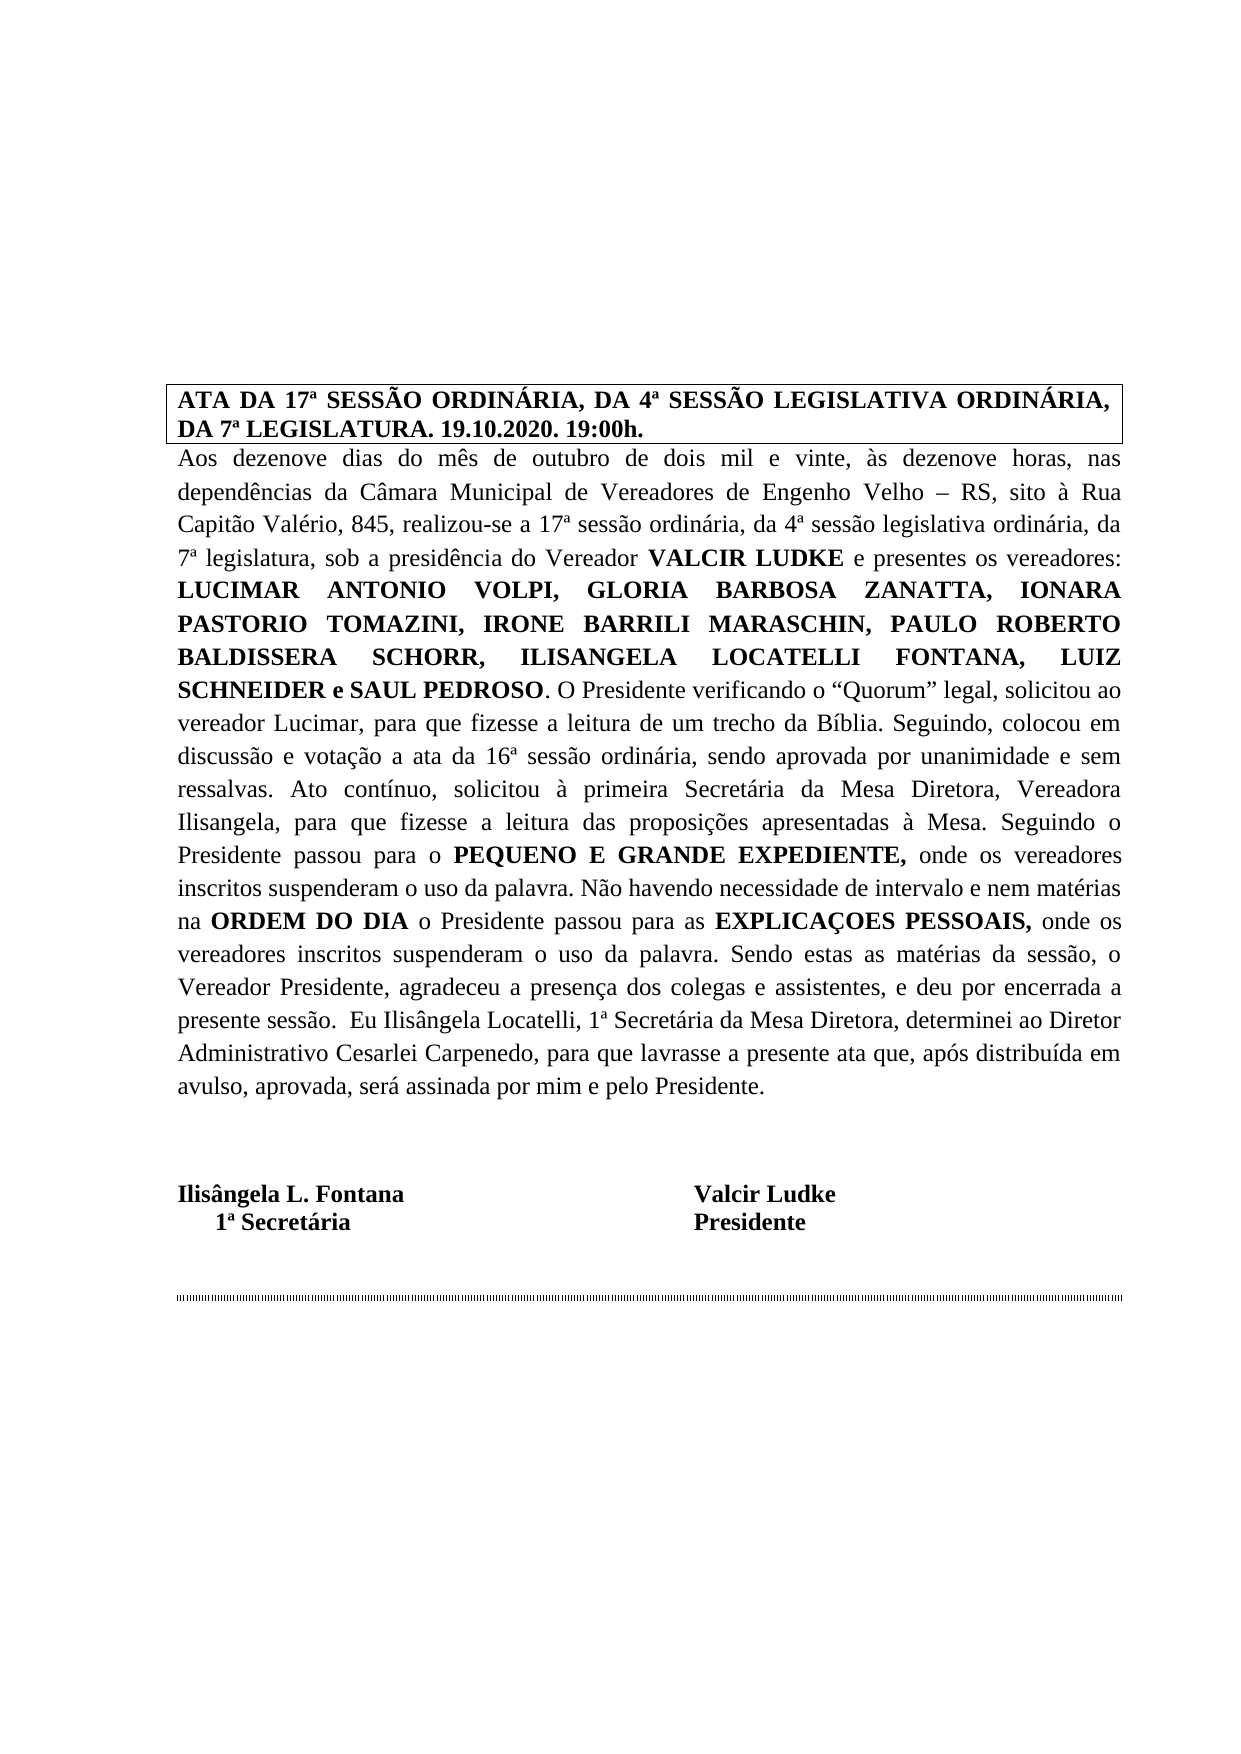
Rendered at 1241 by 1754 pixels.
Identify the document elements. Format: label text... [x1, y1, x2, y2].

text 1ª Secretária Presidente [177, 1207, 1122, 1236]
text Aos dezenove dias do mês de outubro de dois mil e vinte, às dezenove horas, nas dependências da Câmara Municipal de Vereadores de Engenho Velho – RS, sito à Rua Capitão Valério, 845, realizou-se a 17ª sessão ordinária, da 4ª sessão legislativa ordinária, da 7ª legislatura, sob a presidência do Vereador VALCIR LUDKE e presentes os vereadores: LUCIMAR ANTONIO VOLPI, GLORIA BARBOSA ZANATTA, IONARA PASTORIO TOMAZINI, IRONE BARRILI MARASCHIN, PAULO ROBERTO BALDISSERA SCHORR, ILISANGELA LOCATELLI FONTANA, LUIZ SCHNEIDER e SAUL PEDROSO. O Presidente verificando o “Quorum” legal, solicitou ao vereador Lucimar, epara que fizesse a leitura de um trecho da Bíblia. Seguindo, colocou em discussão e votação a ata da 16ª sessão ordinária, sendo aprovada por unanimidade e sem ressalvas. Ato contínuo, solicitou à primeira Secretária da Mesa Diretora, Vereadora Ilisangela, para que fizesse a leitura das proposições apresentadas à Mesa. Seguindo o Presidente passou para o PEQUENO E GRANDE EXPEDIENTE, onde os vereadores inscritos suspenderam o uso da palavra. Não havendo necessidade de intervalo e nem matérias na ORDEM DO DIA o Presidente passou para as EXPLICAÇOES PESSOAIS, onde os vereadores inscritos suspenderam o uso da palavra. Sendo estas as matérias da sessão, o Vereador Presidente, agradeceu a presença dos colegas e assistentes, e deu por encerrada a presente sessão. Eu Ilisângela Locatelli, 1ª Secretária da Mesa Diretora, determinei ao Diretor Administrativo Cesarlei Carpenedo, para que lavrasse a presente ata que, após distribuída em avulso, aprovada, será assinada por mim e pelo Presidente. [177, 444, 1122, 1100]
table_header ATA DA 17ª SESSÃO ORDINÁRIA, DA 4ª SESSÃO LEGISLATIVA ORDINÁRIA, DA 7ª LEGISLATURA. 19.10.2020. 19:00h. [167, 385, 1122, 442]
text Ilisângela L. Fontana Valcir Ludke [177, 1179, 1122, 1207]
